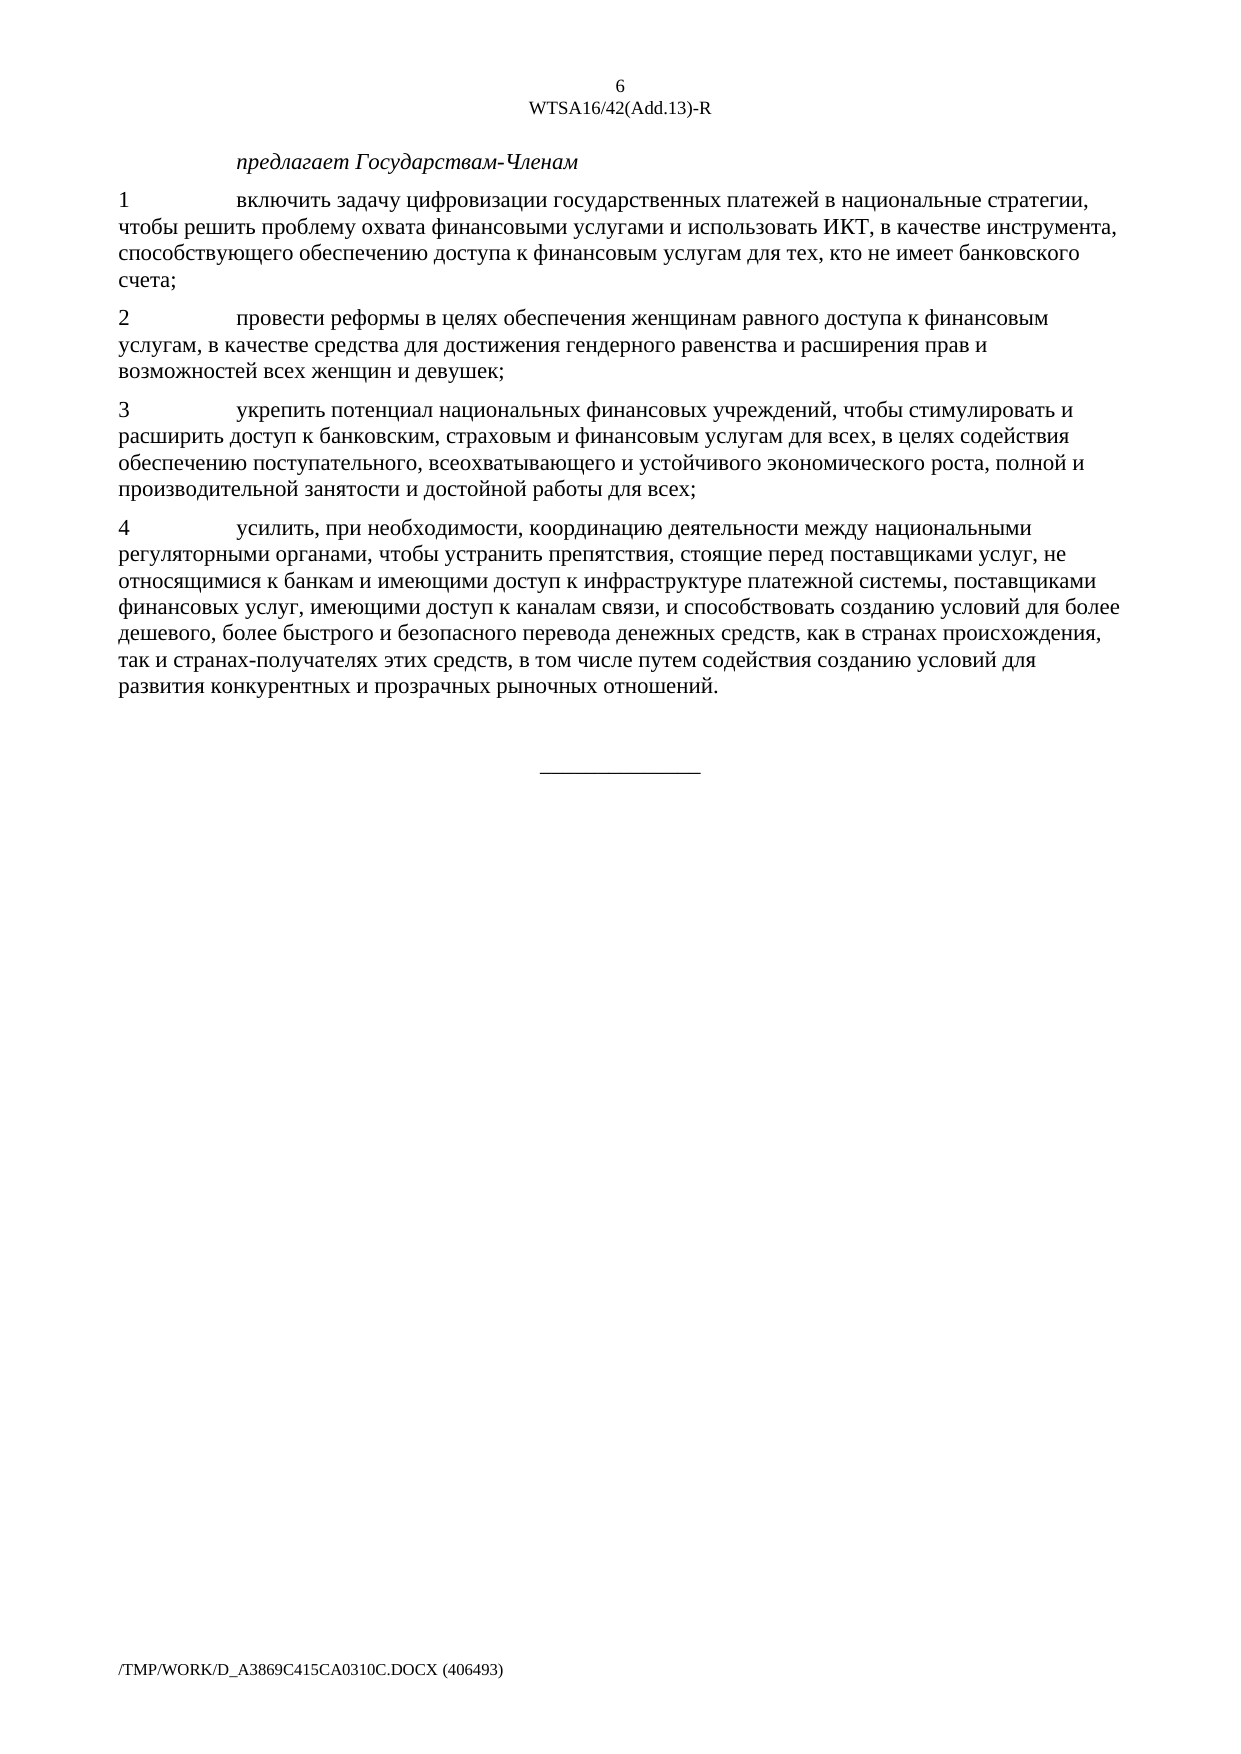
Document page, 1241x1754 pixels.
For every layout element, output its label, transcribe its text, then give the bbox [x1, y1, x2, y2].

text 4 усилить, при необходимости, координацию деятельности между национальными регуляторными органами, чтобы устранить препятствия, стоящие перед поставщиками услуг, не относящимися к банкам и имеющими доступ к инфраструктуре платежной системы, поставщиками финансовых услуг, имеющими доступ к каналам связи, и способствовать созданию условий для более дешевого, более быстрого и безопасного перевода денежных средств, как в странах происхождения, так и странах-получателях этих средств, в том числе путем содействия созданию условий для развития конкурентных и прозрачных рыночных отношений. [118, 514, 1122, 698]
text ______________ [118, 750, 1122, 776]
text 3 укрепить потенциал национальных финансовых учреждений, чтобы стимулировать и расширить доступ к банковским, страховым и финансовым услугам для всех, в целях содействия обеспечению поступательного, всеохватывающего и устойчивого экономического роста, полной и производительной занятости и достойной работы для всех; [118, 396, 1122, 501]
text 1 включить задачу цифровизации государственных платежей в национальные стратегии, чтобы решить проблему охвата финансовыми услугами и использовать ИКТ, в качестве инструмента, способствующего обеспечению доступа к финансовым услугам для тех, кто не имеет банковского счета; [118, 187, 1122, 292]
text 2 провести реформы в целях обеспечения женщинам равного доступа к финансовым услугам, в качестве средства для достижения гендерного равенства и расширения прав и возможностей всех женщин и девушек; [118, 304, 1122, 383]
text предлагает Государствам-Членам [236, 148, 1122, 174]
